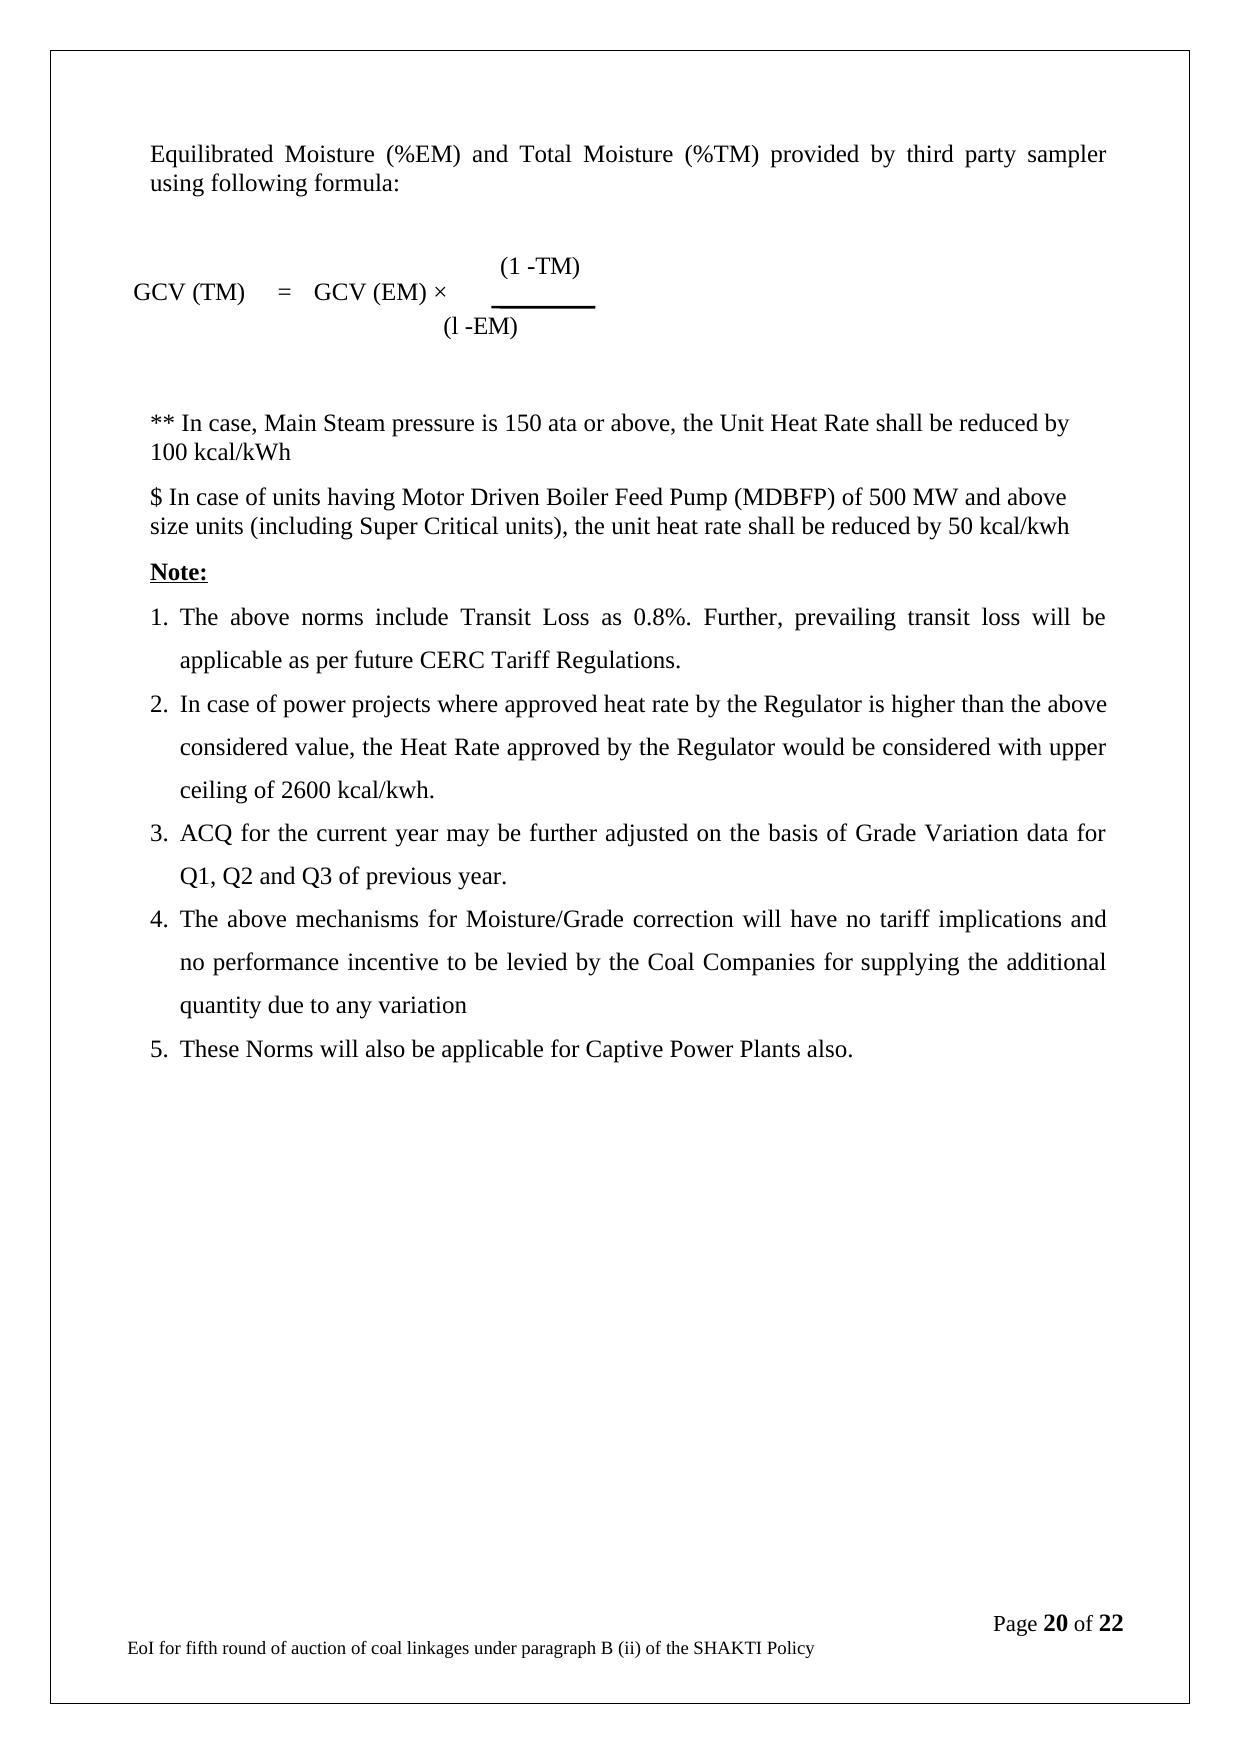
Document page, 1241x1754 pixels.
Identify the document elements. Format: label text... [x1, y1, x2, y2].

text (1 -TM) [251, 251, 829, 279]
text $ In case of units having Motor Driven Boiler Feed Pump (MDBFP) of 500 MW and above size units (including Super Critical units), the unit heat rate shall be reduced by 50 kcal/kwh [150, 482, 1100, 540]
list ACQ for the current year may be further adjusted on the basis of Grade Variation data for Q1, Q2 and Q3 of previous year. [150, 818, 1107, 890]
list These Norms will also be applicable for Captive Power Plants also. [150, 1034, 1108, 1062]
list The above norms include Transit Loss as 0.8%. Further, prevailing transit loss will be applicable as per future CERC Tariff Regulations. [150, 602, 1107, 674]
text ** In case, Main Steam pressure is 150 ata or above, the Unit Heat Rate shall be reduced by 100 kcal/kWh [150, 408, 1100, 466]
text (l -EM) [127, 311, 834, 340]
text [150, 139, 1108, 197]
text Note: [150, 557, 1123, 586]
list In case of power projects where approved heat rate by the Regulator is higher than the above considered value, the Heat Rate approved by the Regulator would be considered with upper ceiling of 2600 kcal/kwh. [150, 689, 1108, 804]
list The above mechanisms for Moisture/Grade correction will have no tariff implications and no performance incentive to be levied by the Coal Companies for supplying the additional quantity due to any variation [150, 904, 1108, 1019]
